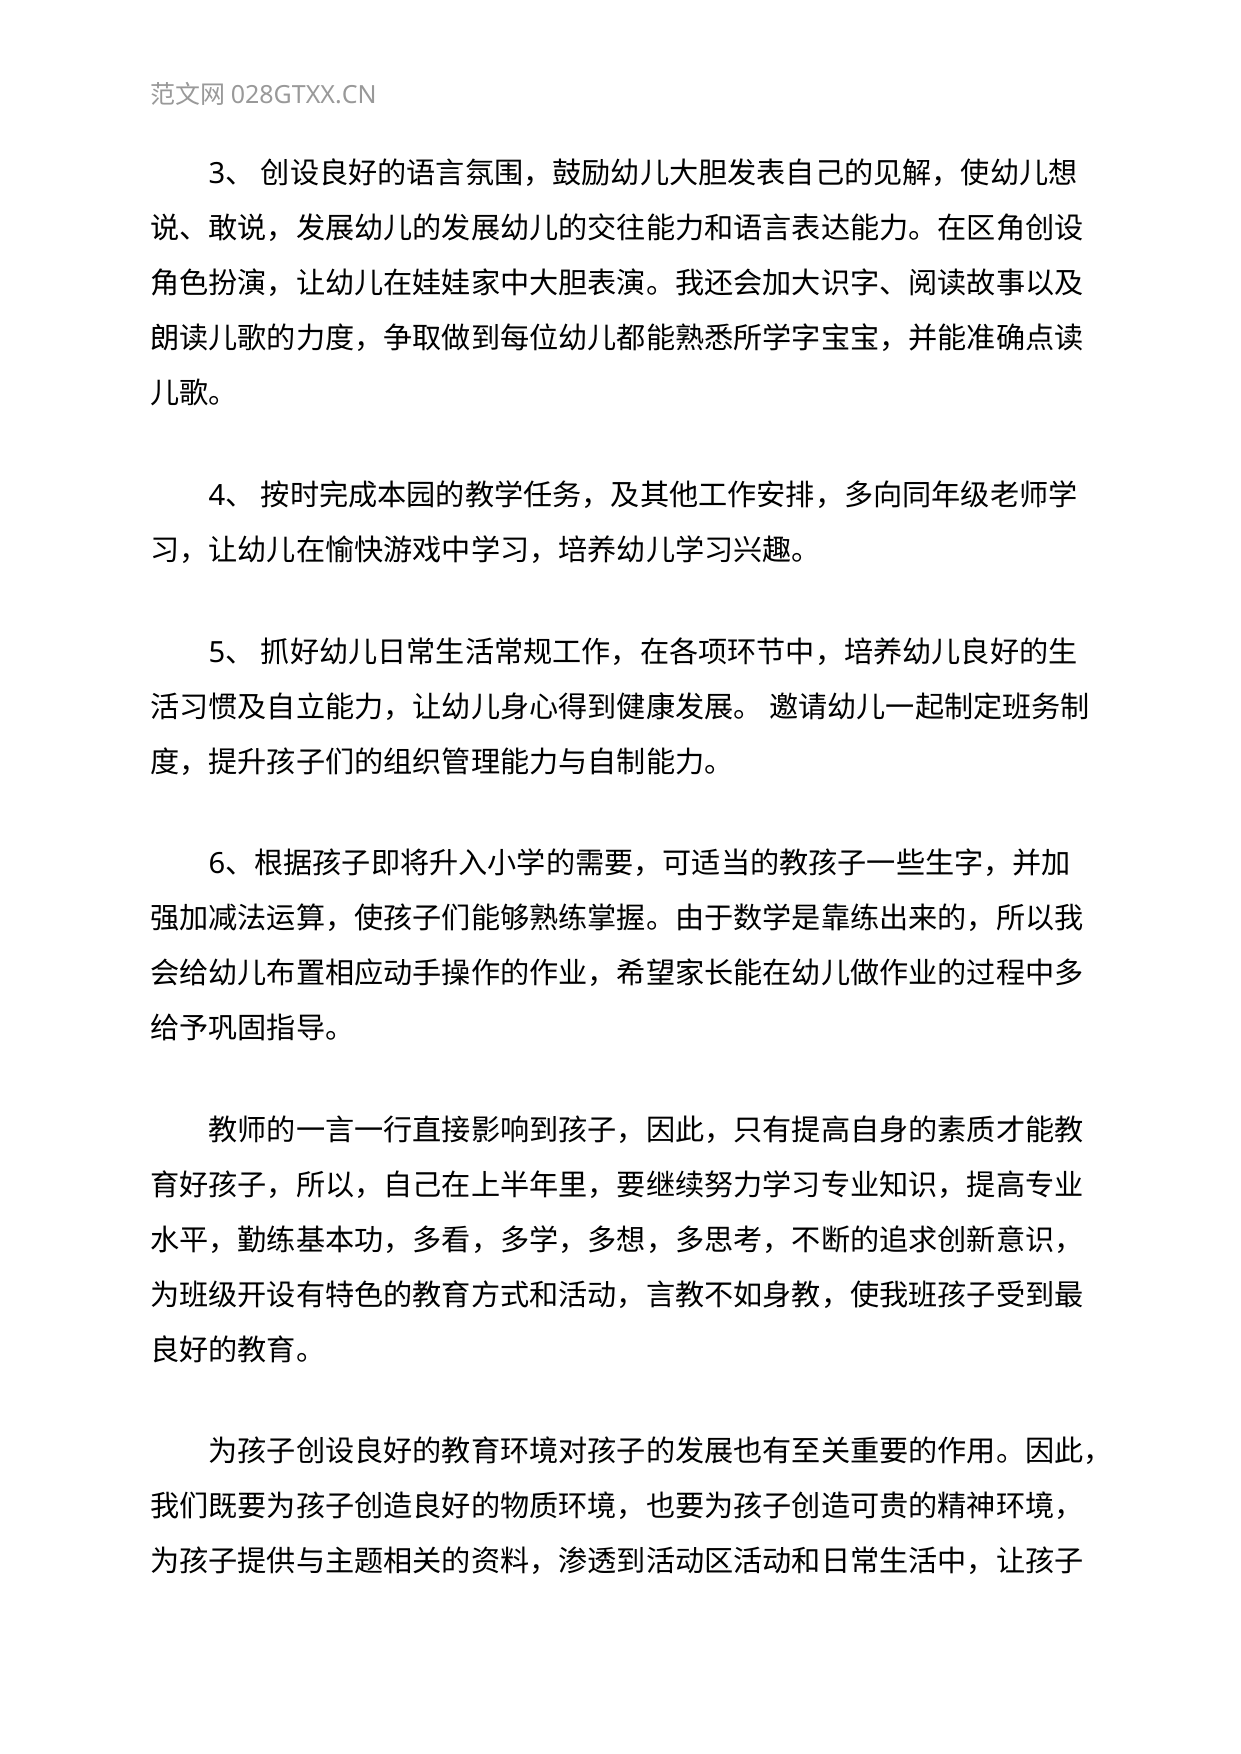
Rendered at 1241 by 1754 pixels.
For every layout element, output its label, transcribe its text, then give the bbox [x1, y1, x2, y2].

text 6、根据孩子即将升入小学的需要，可适当的教孩子一些生字，并加强加减法运算，使孩子们能够熟练掌握。由于数学是靠练出来的，所以我会给幼儿布置相应动手操作的作业，希望家长能在幼儿做作业的过程中多给予巩固指导。 [150, 840, 1090, 1047]
text 4、 按时完成本园的教学任务，及其他工作安排，多向同年级老师学习，让幼儿在愉快游戏中学习，培养幼儿学习兴趣。 [150, 471, 1090, 569]
text 教师的一言一行直接影响到孩子，因此，只有提高自身的素质才能教育好孩子，所以，自己在上半年里，要继续努力学习专业知识，提高专业水平，勤练基本功，多看，多学，多想，多思考，不断的追求创新意识，为班级开设有特色的教育方式和活动，言教不如身教，使我班孩子受到最良好的教育。 [150, 1106, 1090, 1368]
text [150, 1428, 1090, 1580]
text 3、 创设良好的语言氛围，鼓励幼儿大胆发表自己的见解，使幼儿想说、敢说，发展幼儿的发展幼儿的交往能力和语言表达能力。在区角创设角色扮演，让幼儿在娃娃家中大胆表演。我还会加大识字、阅读故事以及朗读儿歌的力度，争取做到每位幼儿都能熟悉所学字宝宝，并能准确点读儿歌。 [150, 150, 1090, 412]
text 5、 抓好幼儿日常生活常规工作，在各项环节中，培养幼儿良好的生活习惯及自立能力，让幼儿身心得到健康发展。 邀请幼儿一起制定班务制度，提升孩子们的组织管理能力与自制能力。 [150, 628, 1090, 780]
